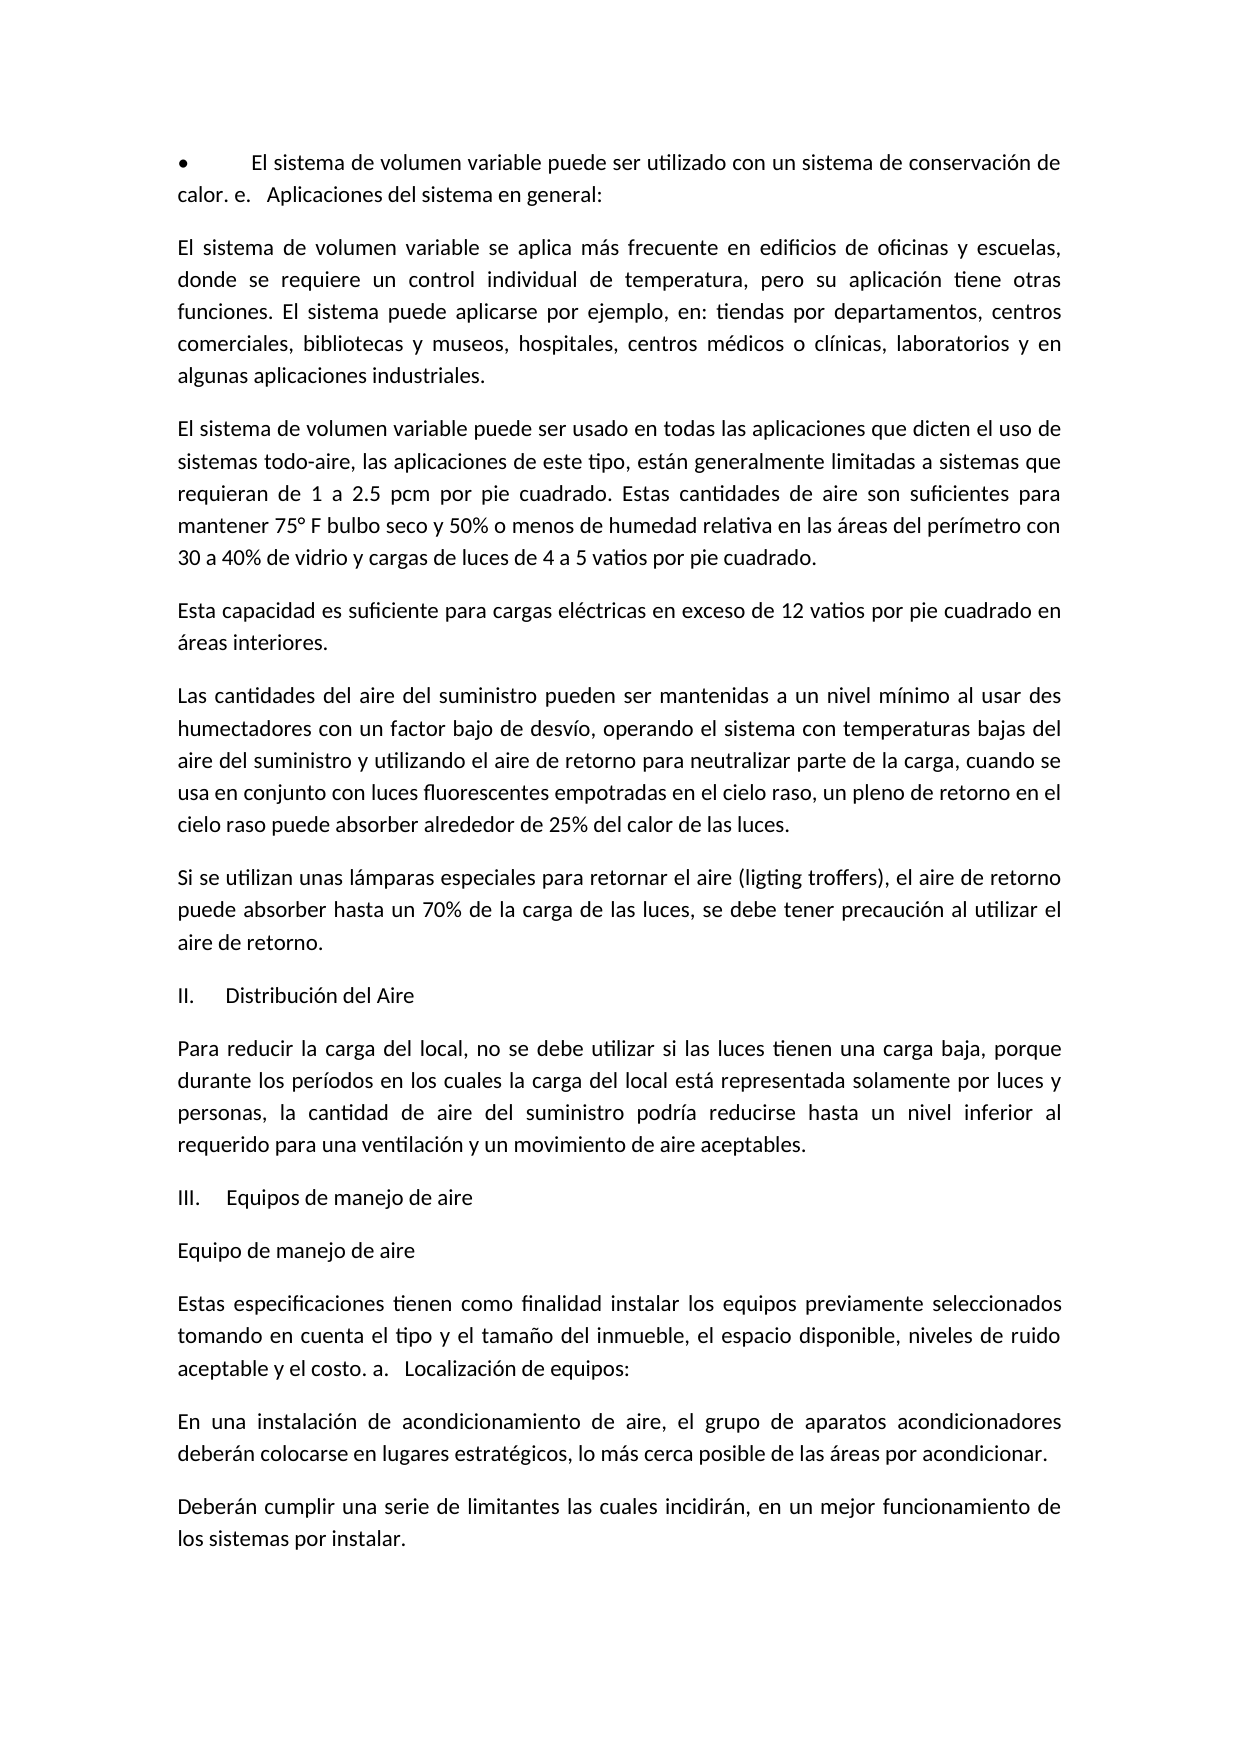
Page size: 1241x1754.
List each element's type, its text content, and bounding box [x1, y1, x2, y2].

text • El sistema de volumen variable puede ser utilizado con un sistema de conservación de calor. e. Aplicaciones del sistema en general: [177, 148, 1063, 208]
text Para reducir la carga del local, no se debe utilizar si las luces tienen una carga baja, porque durante los períodos en los cuales la carga del local está representada solamente por luces y personas, la cantidad de aire del suministro podría reducirse hasta un nivel inferior al requerido para una ventilación y un movimiento de aire aceptables. [177, 1034, 1063, 1158]
text En una instalación de acondicionamiento de aire, el grupo de aparatos acondicionadores deberán colocarse en lugares estratégicos, lo más cerca posible de las áreas por acondicionar. [177, 1407, 1063, 1467]
text Las cantidades del aire del suministro pueden ser mantenidas a un nivel mínimo al usar des humectadores con un factor bajo de desvío, operando el sistema con temperaturas bajas del aire del suministro y utilizando el aire de retorno para neutralizar parte de la carga, cuando se usa en conjunto con luces fluorescentes empotradas en el cielo raso, un pleno de retorno en el cielo raso puede absorber alrededor de 25% del calor de las luces. [177, 682, 1063, 838]
text Esta capacidad es suficiente para cargas eléctricas en exceso de 12 vatios por pie cuadrado en áreas interiores. [177, 596, 1063, 657]
text Si se utilizan unas lámparas especiales para retornar el aire (ligting troffers), el aire de retorno puede absorber hasta un 70% de la carga de las luces, se debe tener precaución al utilizar el aire de retorno. [177, 863, 1063, 956]
text II. Distribución del Aire [177, 981, 1063, 1009]
text III. Equipos de manejo de aire [177, 1183, 1063, 1211]
text Equipo de manejo de aire [177, 1236, 1063, 1264]
text El sistema de volumen variable se aplica más frecuente en edificios de oficinas y escuelas, donde se requiere un control individual de temperatura, pero su aplicación tiene otras funciones. El sistema puede aplicarse por ejemplo, en: tiendas por departamentos, centros comerciales, bibliotecas y museos, hospitales, centros médicos o clínicas, laboratorios y en algunas aplicaciones industriales. [177, 233, 1063, 389]
text Estas especificaciones tienen como finalidad instalar los equipos previamente seleccionados tomando en cuenta el tipo y el tamaño del inmueble, el espacio disponible, niveles de ruido aceptable y el costo. a. Localización de equipos: [177, 1289, 1063, 1382]
text El sistema de volumen variable puede ser usado en todas las aplicaciones que dicten el uso de sistemas todo-aire, las aplicaciones de este tipo, están generalmente limitadas a sistemas que requieran de 1 a 2.5 pcm por pie cuadrado. Estas cantidades de aire son suficientes para mantener 75° F bulbo seco y 50% o menos de humedad relativa en las áreas del perímetro con 30 a 40% de vidrio y cargas de luces de 4 a 5 vatios por pie cuadrado. [177, 414, 1063, 571]
text Deberán cumplir una serie de limitantes las cuales incidirán, en un mejor funcionamiento de los sistemas por instalar. [177, 1492, 1063, 1552]
